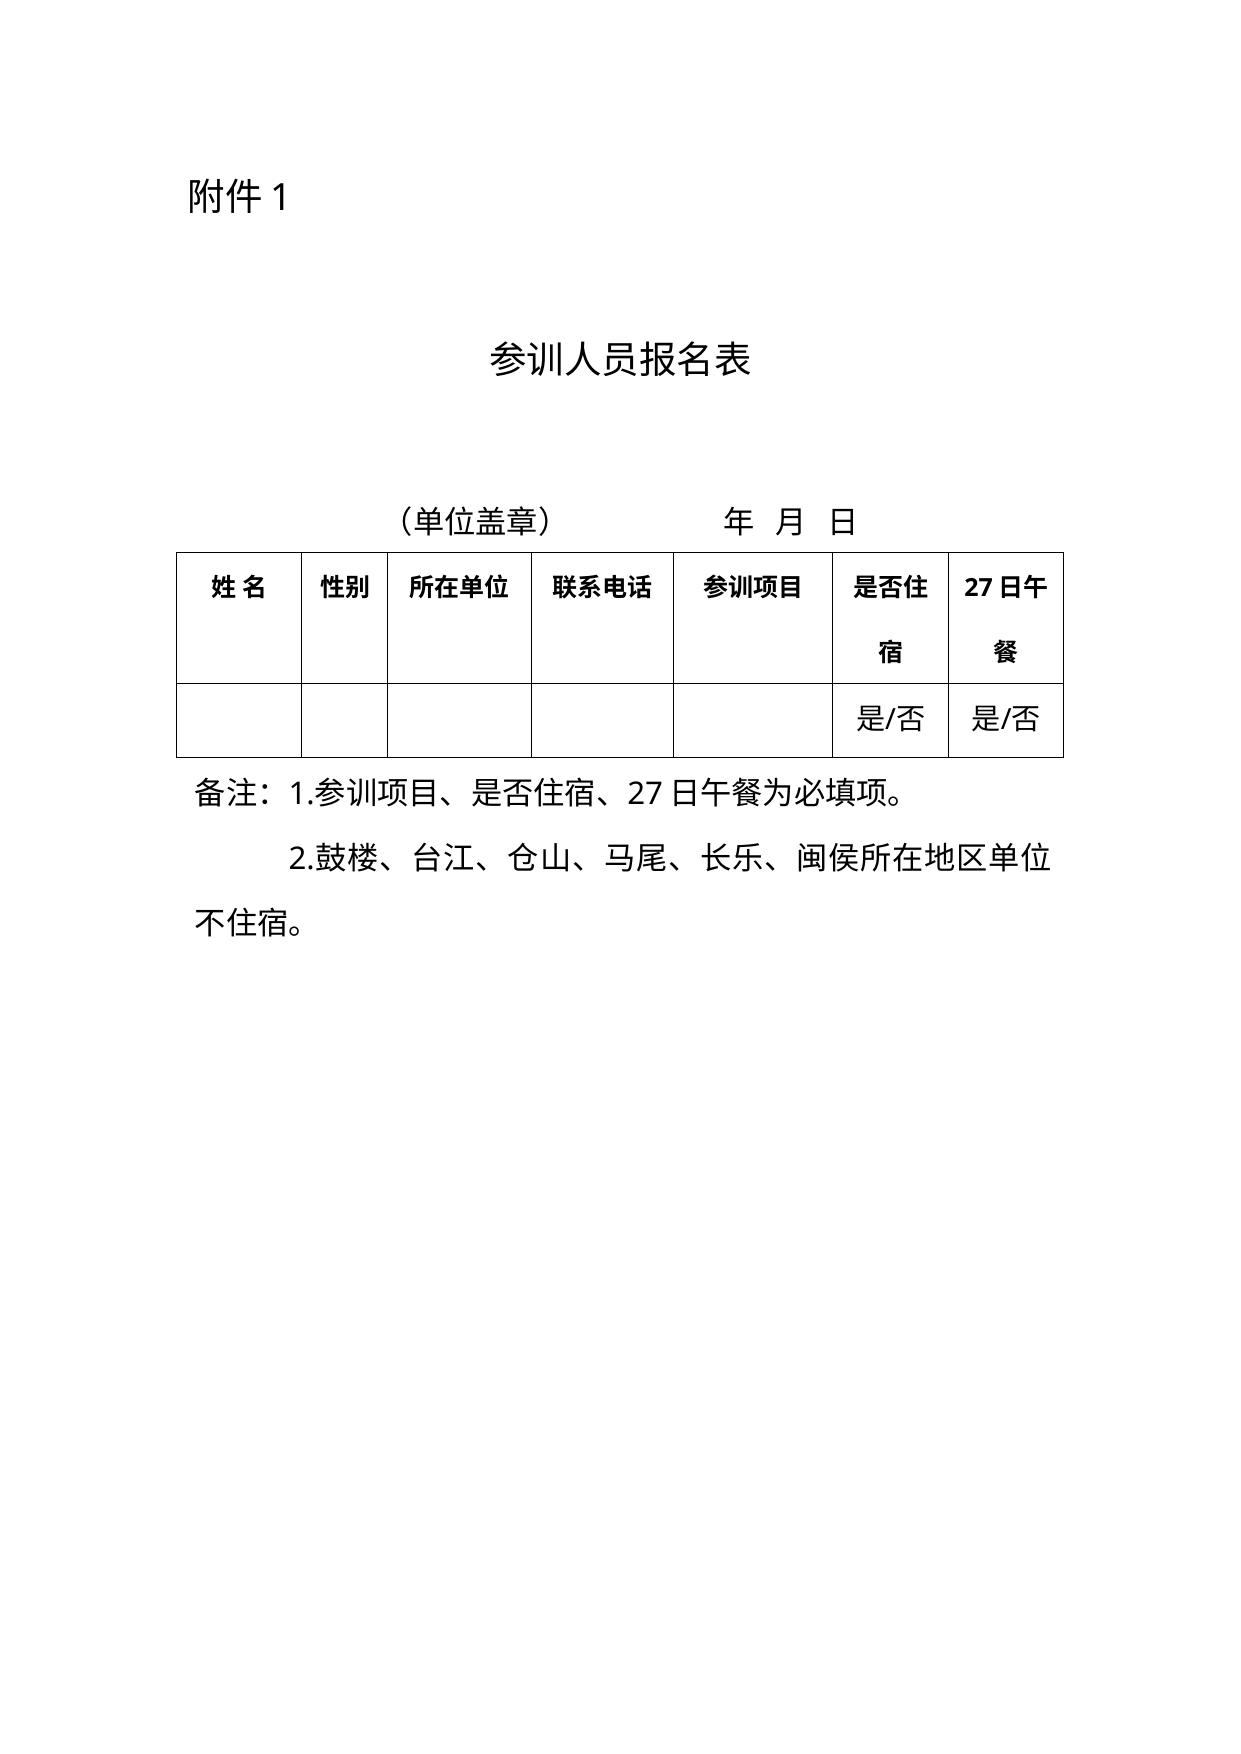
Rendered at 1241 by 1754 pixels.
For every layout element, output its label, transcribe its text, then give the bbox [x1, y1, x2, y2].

table_header 性别 [302, 553, 387, 683]
table_header 所在单位 [388, 553, 531, 683]
table_header 是否住宿 [833, 553, 948, 683]
table_header 27日午餐 [949, 553, 1063, 683]
table_header 姓 名 [177, 553, 301, 683]
table_header 联系电话 [532, 553, 673, 683]
text 备注：1.参训项目、是否住宿、27日午餐为必填项。 [194, 758, 1053, 823]
text （单位盖章） 年 月 日 [187, 487, 1053, 552]
table_cell [674, 684, 832, 757]
table_cell 是/否 [949, 684, 1063, 757]
table_cell [302, 684, 387, 757]
text 2.鼓楼、台江、仓山、马尾、长乐、闽侯所在地区单位不住宿。 [194, 823, 1053, 953]
table_header 参训项目 [674, 553, 832, 683]
table_cell 是/否 [833, 684, 948, 757]
text 参训人员报名表 [187, 324, 1053, 389]
table_cell [388, 684, 531, 757]
table_cell [532, 684, 673, 757]
table_cell [177, 684, 301, 757]
text 附件1 [187, 162, 1053, 227]
